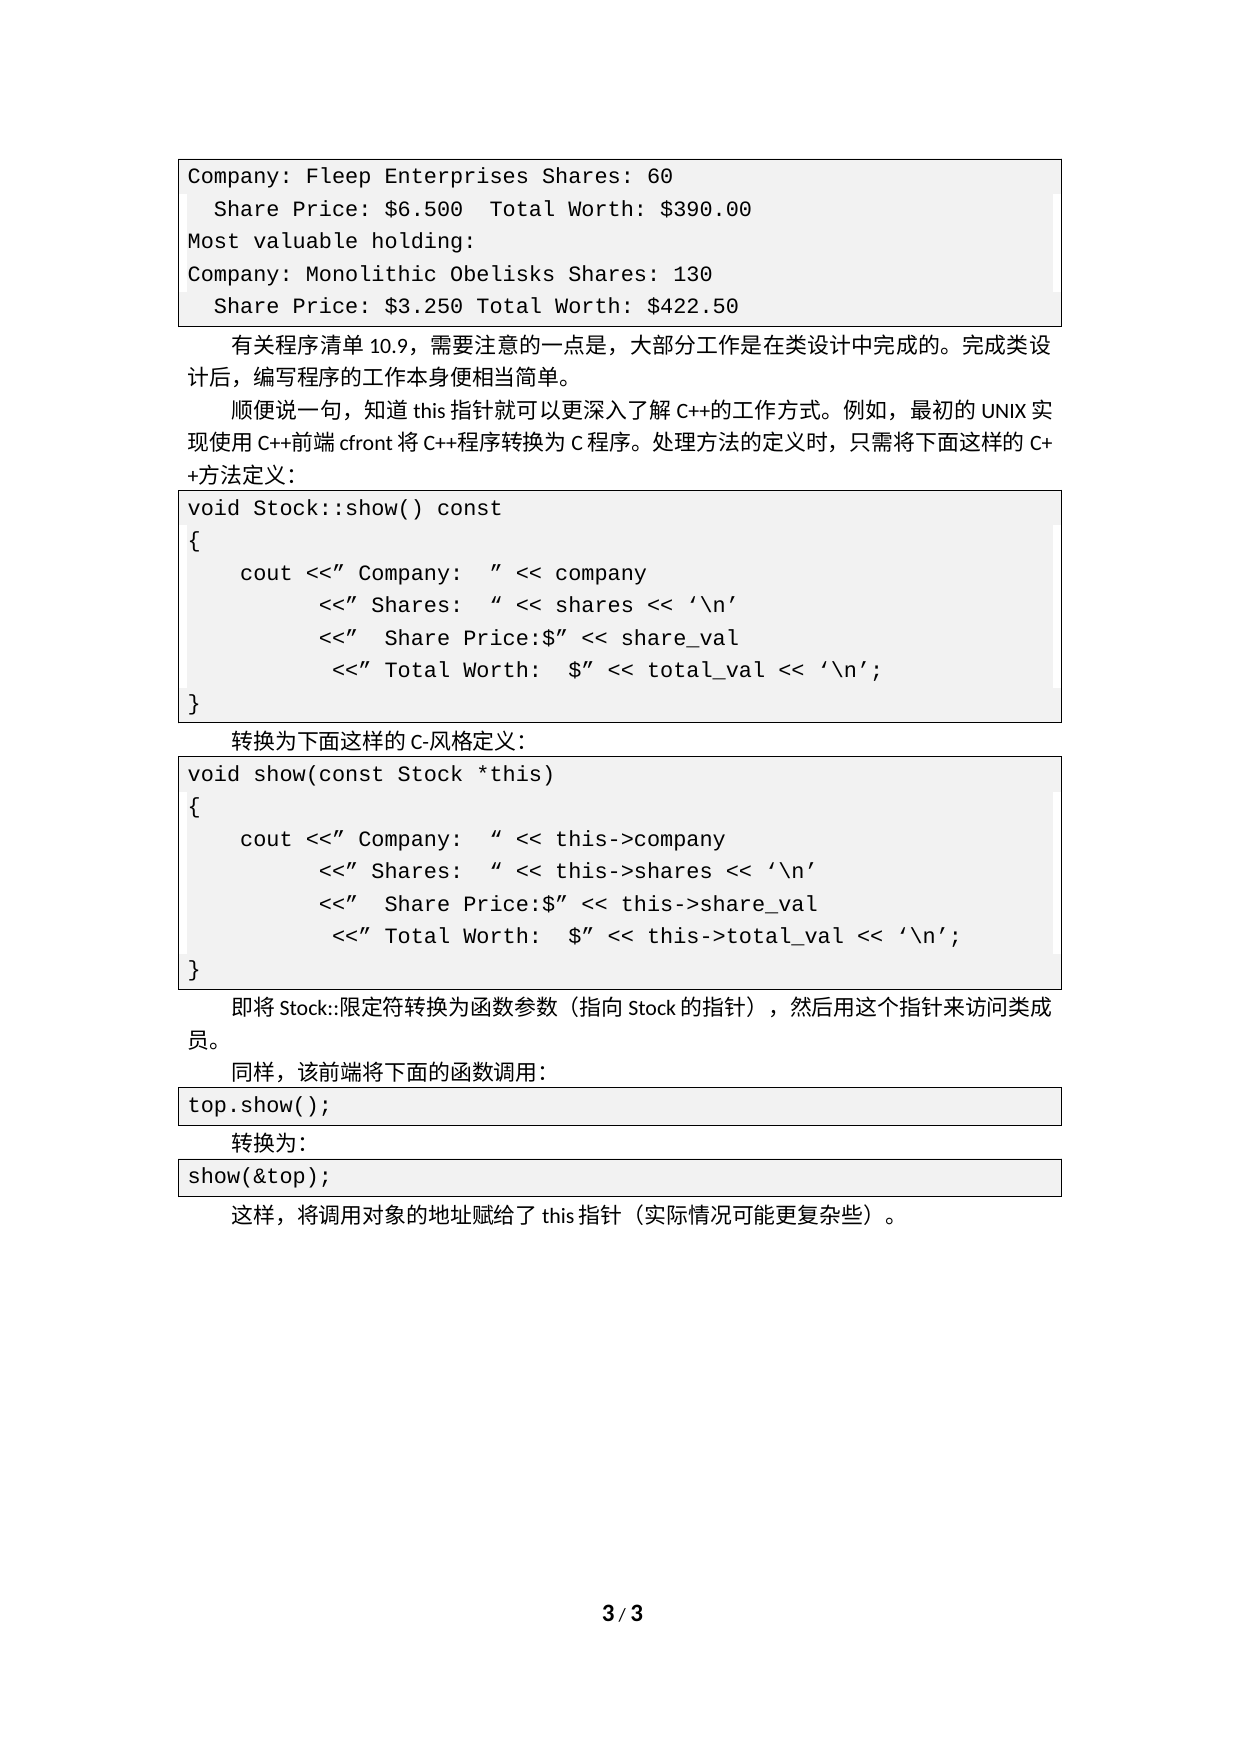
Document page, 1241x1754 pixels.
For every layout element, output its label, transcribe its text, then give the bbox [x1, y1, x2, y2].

text 转换为： [187, 1126, 1053, 1158]
text 顺便说一句，知道this指针就可以更深入了解C++的工作方式。例如，最初的UNIX实现使用C++前端cfront将C++程序转换为C程序。处理方法的定义时，只需将下面这样的C++方法定义： [187, 392, 1053, 490]
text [187, 259, 1053, 288]
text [179, 288, 1061, 326]
text <<” Total Worth: $” << this->total_val << ‘\n’; [187, 922, 1053, 951]
text void show(const Stock *this) [179, 757, 1061, 792]
text 这样，将调用对象的地址赋给了this指针（实际情况可能更复杂些）。 [187, 1197, 1053, 1230]
text <<” Share Price:$” << share_val [187, 623, 1053, 655]
text Company: Fleep Enterprises Shares: 60 [179, 160, 1061, 194]
text <<” Total Worth: $” << total_val << ‘\n’; [187, 655, 1053, 685]
text 有关程序清单10.9，需要注意的一点是，大部分工作是在类设计中完成的。完成类设计后，编写程序的工作本身便相当简单。 [187, 327, 1053, 392]
text 转换为下面这样的C-风格定义： [187, 723, 1053, 756]
text cout <<” Company: “ << this->company [187, 824, 1053, 857]
text <<” Shares: “ << shares << ‘\n’ [187, 590, 1053, 623]
text 即将Stock::限定符转换为函数参数（指向Stock的指针），然后用这个指针来访问类成员。 [187, 990, 1053, 1055]
text cout <<” Company: ” << company [187, 558, 1053, 590]
text { [187, 525, 1053, 558]
text Most valuable holding: [187, 227, 1053, 259]
text } [179, 685, 1061, 722]
text void Stock::show() const [179, 491, 1061, 525]
text show(&top); [179, 1160, 1061, 1196]
text <<” Shares: “ << this->shares << ‘\n’ [187, 857, 1053, 889]
text Share Price: $6.500 Total Worth: $390.00 [187, 194, 1053, 227]
text <<” Share Price:$” << this->share_val [187, 889, 1053, 922]
text 同样，该前端将下面的函数调用： [187, 1055, 1053, 1087]
text { [187, 792, 1053, 824]
text } [179, 951, 1061, 989]
text top.show(); [179, 1088, 1061, 1125]
